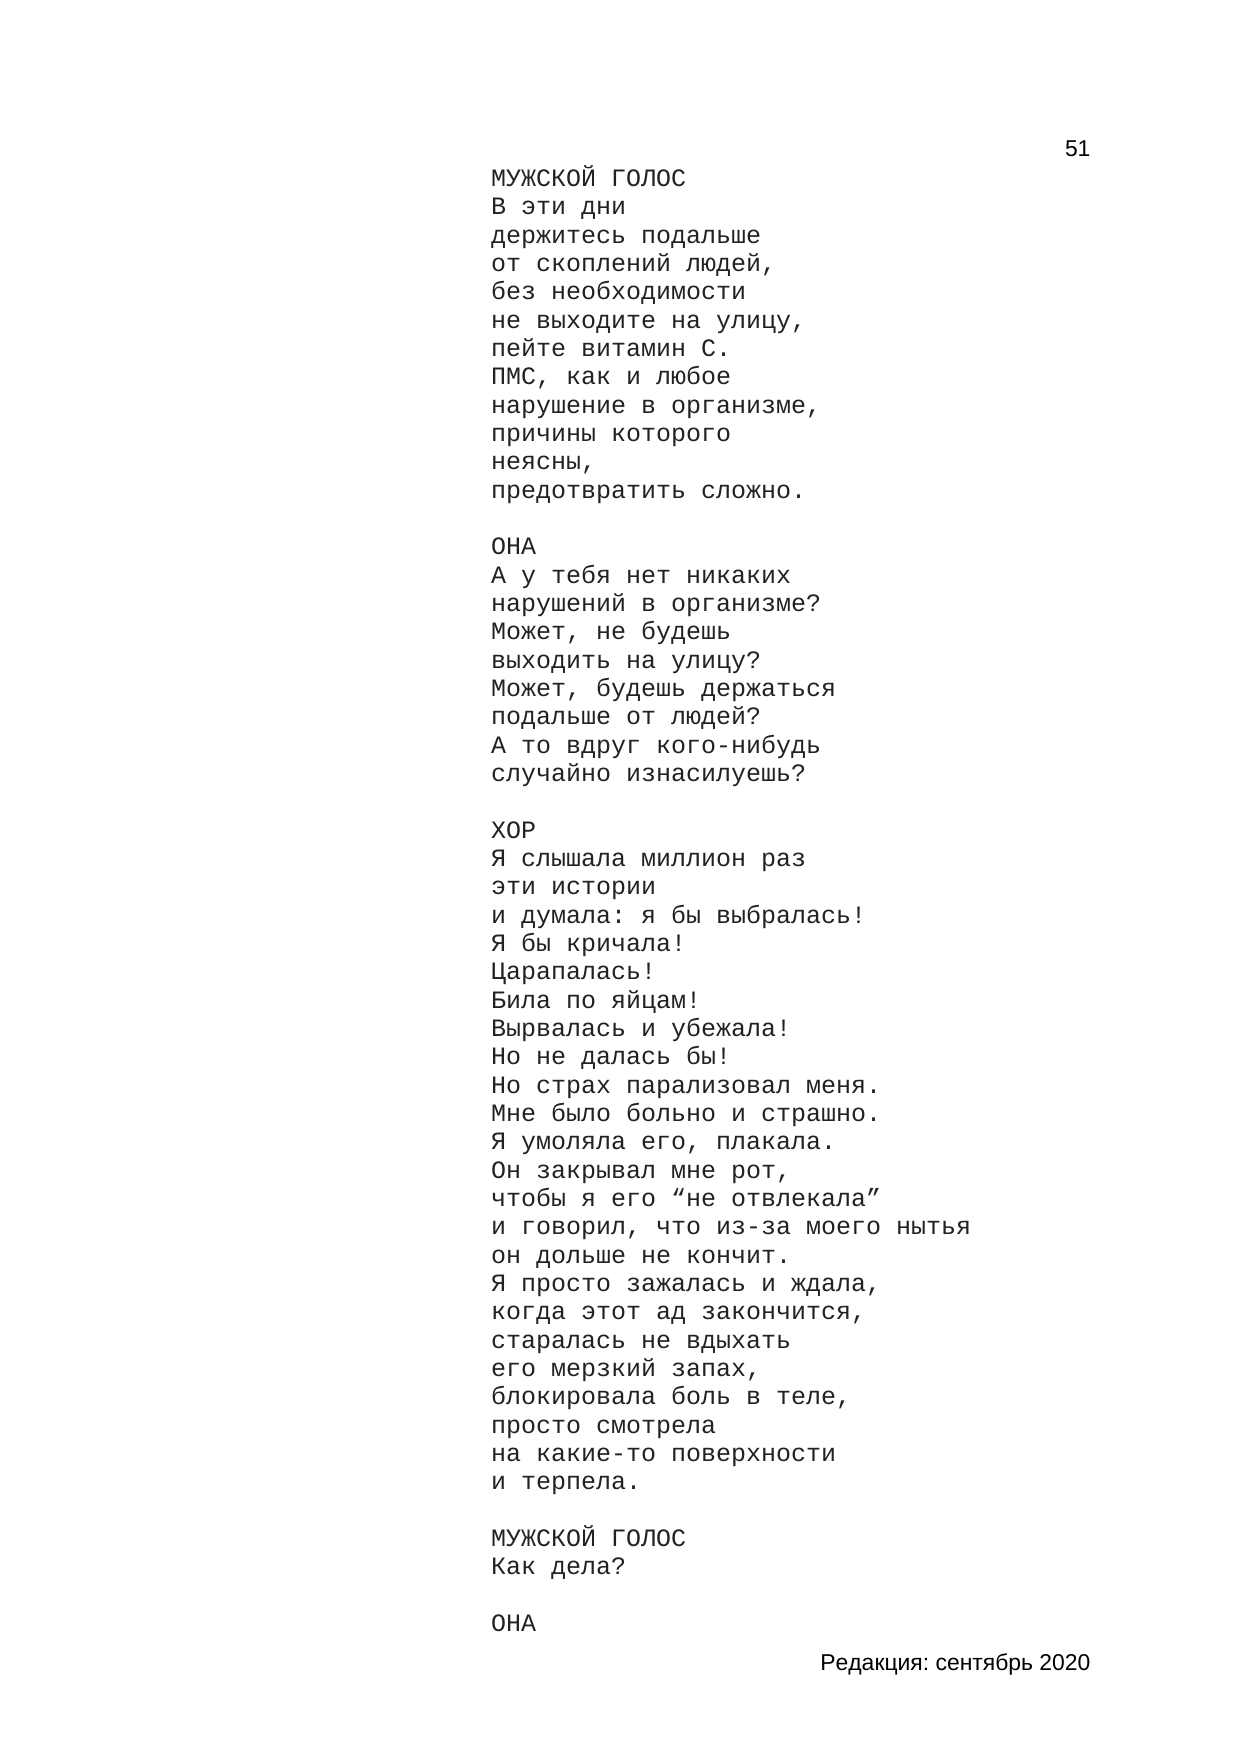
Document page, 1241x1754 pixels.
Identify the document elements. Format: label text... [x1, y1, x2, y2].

text ОНА [491, 1611, 1092, 1639]
text Вырвалась и убежала! [491, 1016, 1092, 1044]
text Может, не будешь [491, 619, 1092, 647]
text ПМС, как и любое [491, 364, 1092, 392]
text МУЖСКОЙ ГОЛОС [491, 166, 1092, 194]
text просто смотрела [491, 1412, 1092, 1441]
text без необходимости [491, 279, 1092, 307]
text когда этот ад закончится, [491, 1299, 1092, 1327]
text ОНА [491, 534, 1092, 562]
text Может, будешь держаться [491, 676, 1092, 704]
text не выходите на улицу, [491, 307, 1092, 336]
text он дольше не кончит. [491, 1242, 1092, 1271]
text его мерзкий запах, [491, 1356, 1092, 1384]
text Царапалась! [491, 959, 1092, 987]
text пейте витамин С. [491, 336, 1092, 364]
text Я бы кричала! [491, 931, 1092, 959]
text чтобы я его “не отвлекала” [491, 1186, 1092, 1214]
text Но не далась бы! [491, 1044, 1092, 1072]
text Но страх парализовал меня. [491, 1072, 1092, 1101]
text эти истории [491, 874, 1092, 902]
text держитесь подальше [491, 222, 1092, 251]
text В эти дни [491, 194, 1092, 222]
text и думала: я бы выбралась! [491, 902, 1092, 931]
text на какие-то поверхности [491, 1441, 1092, 1469]
text нарушение в организме, [491, 392, 1092, 421]
text блокировала боль в теле, [491, 1384, 1092, 1412]
text причины которого [491, 421, 1092, 449]
text случайно изнасилуешь? [491, 761, 1092, 789]
text Я умоляла его, плакала. [491, 1129, 1092, 1157]
text Я слышала миллион раз [491, 846, 1092, 874]
text Била по яйцам! [491, 987, 1092, 1016]
text неясны, [491, 449, 1092, 477]
text А то вдруг кого-нибудь [491, 732, 1092, 761]
text Мне было больно и страшно. [491, 1101, 1092, 1129]
text Он закрывал мне рот, [491, 1157, 1092, 1186]
text А у тебя нет никаких [491, 562, 1092, 591]
text ХОР [491, 817, 1092, 846]
text Я просто зажалась и ждала, [491, 1271, 1092, 1299]
text выходить на улицу? [491, 647, 1092, 676]
text подальше от людей? [491, 704, 1092, 732]
text МУЖСКОЙ ГОЛОС [225, 1526, 1092, 1554]
text от скоплений людей, [491, 251, 1092, 279]
text нарушений в организме? [491, 591, 1092, 619]
text Как дела? [225, 1554, 1092, 1582]
text старалась не вдыхать [491, 1327, 1092, 1356]
text предотвратить сложно. [491, 477, 1092, 506]
text и терпела. [491, 1469, 1092, 1497]
text и говорил, что из-за моего нытья [491, 1214, 1092, 1242]
